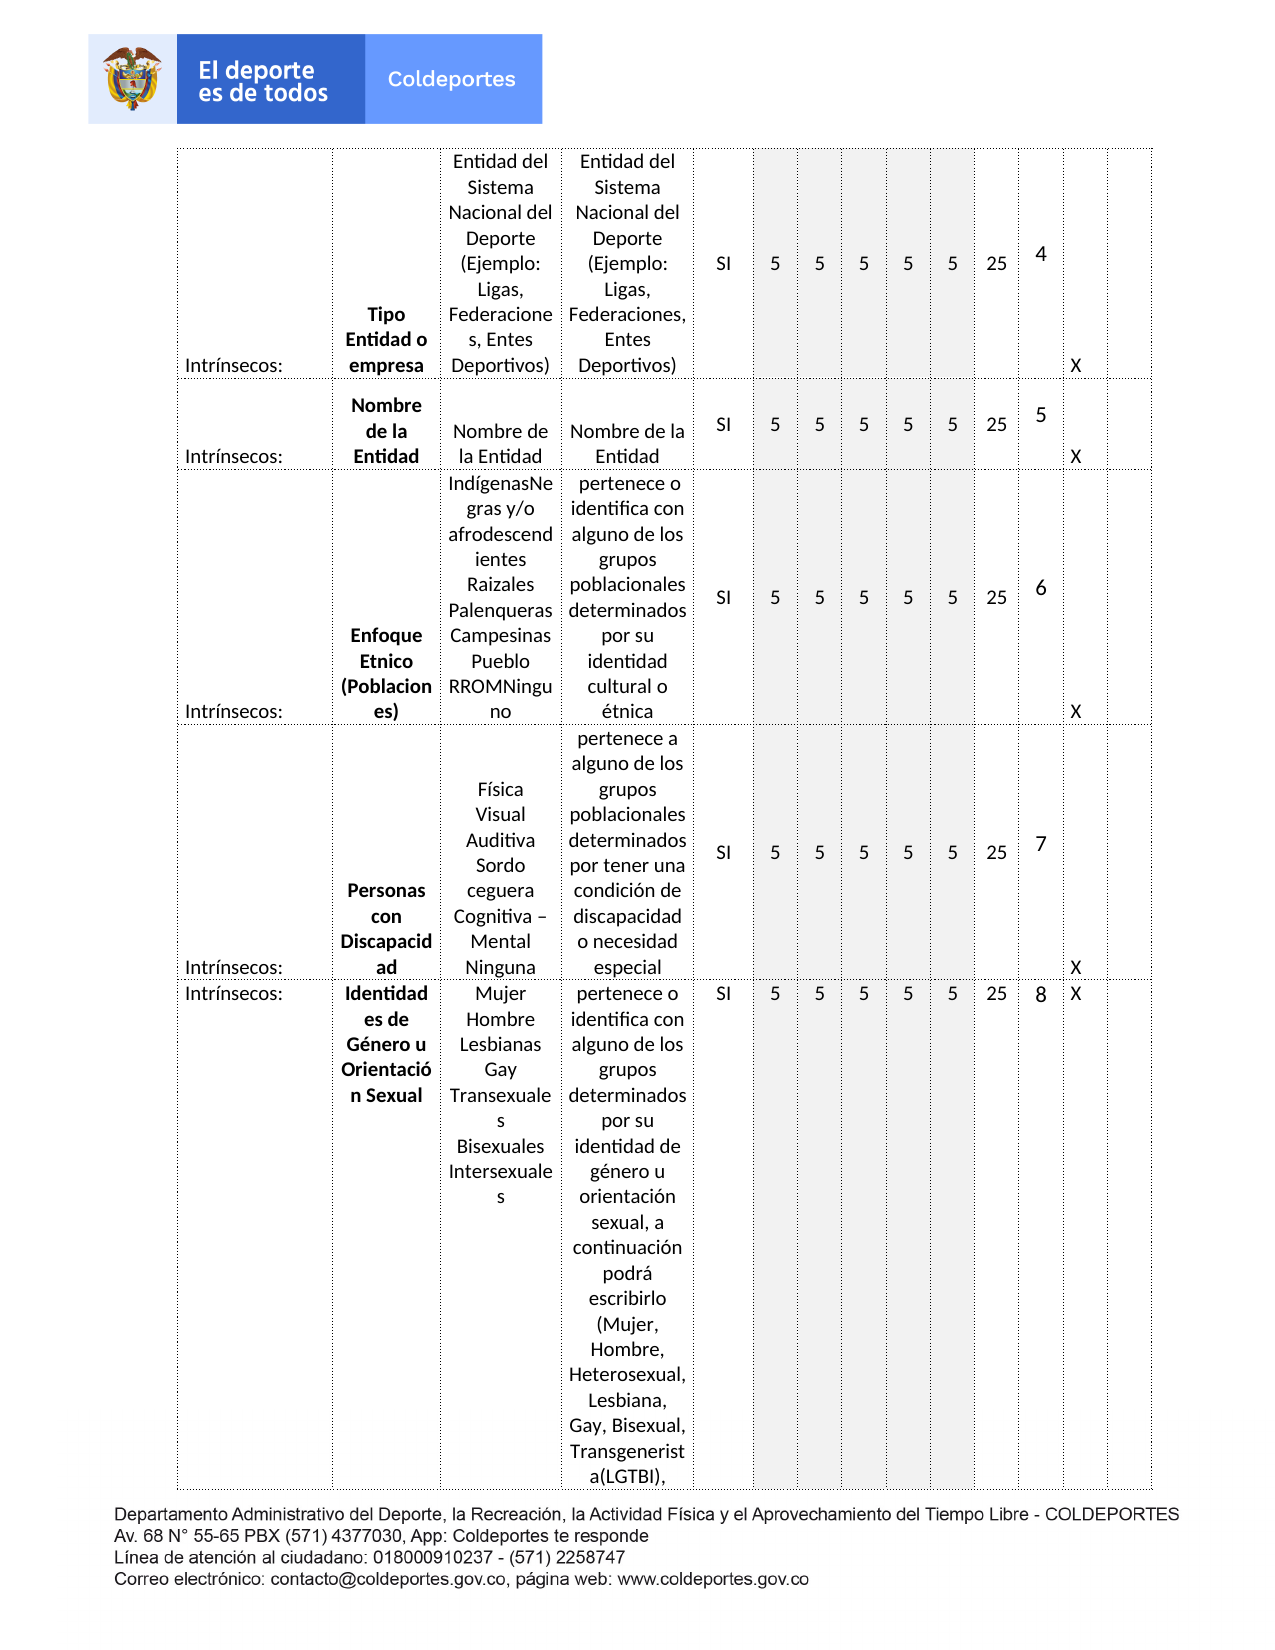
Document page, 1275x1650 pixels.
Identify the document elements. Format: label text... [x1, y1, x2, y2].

table_cell X [1063, 979, 1107, 1489]
table_cell 5 [753, 724, 797, 979]
table_cell SI [694, 148, 753, 377]
table_cell X [1063, 724, 1107, 979]
picture [86, 20, 1275, 139]
table_cell 5 [886, 148, 930, 377]
table_cell Entidad del Sistema Nacional del Deporte (Ejemplo: Ligas, Federaciones, Entes Deportivos) [440, 148, 561, 377]
picture [57, 1409, 1275, 1650]
table_cell SI [694, 724, 753, 979]
table_cell [1108, 469, 1152, 724]
table_cell Tipo Entidad o empresa [333, 148, 440, 377]
table_cell 5 [842, 724, 886, 979]
table_cell X [1063, 378, 1107, 469]
table_cell 5 [886, 724, 930, 979]
table_cell Intrínsecos: [178, 148, 333, 377]
table_cell pertenece o identifica con alguno de los grupos poblacionales determinados por su identidad cultural o étnica [561, 469, 694, 724]
table_cell Intrínsecos: [178, 724, 333, 979]
table_cell SI [694, 469, 753, 724]
table_cell Intrínsecos: [178, 979, 333, 1489]
table_cell X [1063, 469, 1107, 724]
table_cell IndígenasNegras y/o afrodescendientes Raizales PalenquerasCampesinasPueblo RROMNinguno [440, 469, 561, 724]
table_cell 5 [842, 148, 886, 377]
table_cell Identidades de Género u Orientación Sexual [333, 979, 440, 1489]
table_cell [1108, 378, 1152, 469]
table_cell Intrínsecos: [178, 469, 333, 724]
table_cell Personas con Discapacidad [333, 724, 440, 979]
table_cell 5 [798, 469, 842, 724]
table_cell 8 [1019, 979, 1063, 1489]
table_cell [1108, 148, 1152, 377]
table_cell 5 [753, 979, 797, 1489]
table_cell 5 [930, 148, 974, 377]
table_cell Mujer Hombre Lesbianas Gay Transexuales Bisexuales Intersexuales [440, 979, 561, 1489]
table_cell Nombre de la Entidad [440, 378, 561, 469]
table_cell 5 [753, 148, 797, 377]
table_cell 25 [975, 724, 1019, 979]
table_cell Nombre de la Entidad [333, 378, 440, 469]
table_cell 25 [975, 148, 1019, 377]
table_cell Entidad del Sistema Nacional del Deporte (Ejemplo: Ligas, Federaciones, Entes Deportivos) [561, 148, 694, 377]
table_cell SI [694, 979, 753, 1489]
table_cell 5 [930, 378, 974, 469]
table_cell 25 [975, 378, 1019, 469]
table_cell 5 [798, 979, 842, 1489]
table_cell 5 [930, 469, 974, 724]
table_cell 5 [798, 378, 842, 469]
table_cell 25 [975, 979, 1019, 1489]
table_cell 5 [798, 724, 842, 979]
table_cell pertenece a alguno de los grupos poblacionales determinados por tener una condición de discapacidad o necesidad especial [561, 724, 694, 979]
table_cell 5 [842, 469, 886, 724]
table_cell Nombre de la Entidad [561, 378, 694, 469]
table_cell 5 [930, 979, 974, 1489]
table_cell 4 [1019, 148, 1063, 377]
table_cell Física Visual Auditiva Sordo ceguera Cognitiva – Mental Ninguna [440, 724, 561, 979]
table_cell [1108, 724, 1152, 979]
table_cell 5 [842, 979, 886, 1489]
table_cell 5 [886, 979, 930, 1489]
table_cell SI [694, 378, 753, 469]
table_cell X [1063, 148, 1107, 377]
table_cell 5 [842, 378, 886, 469]
table_cell 5 [753, 469, 797, 724]
table_cell 25 [975, 469, 1019, 724]
table_cell 5 [798, 148, 842, 377]
table_cell 5 [753, 378, 797, 469]
table_cell Enfoque Etnico (Poblaciones) [333, 469, 440, 724]
table_cell 5 [930, 724, 974, 979]
table_cell Intrínsecos: [178, 378, 333, 469]
table_cell 6 [1019, 469, 1063, 724]
table_cell 5 [886, 469, 930, 724]
table_cell [1108, 979, 1152, 1489]
table_cell 5 [886, 378, 930, 469]
table_cell 7 [1019, 724, 1063, 979]
table_cell 5 [1019, 378, 1063, 469]
